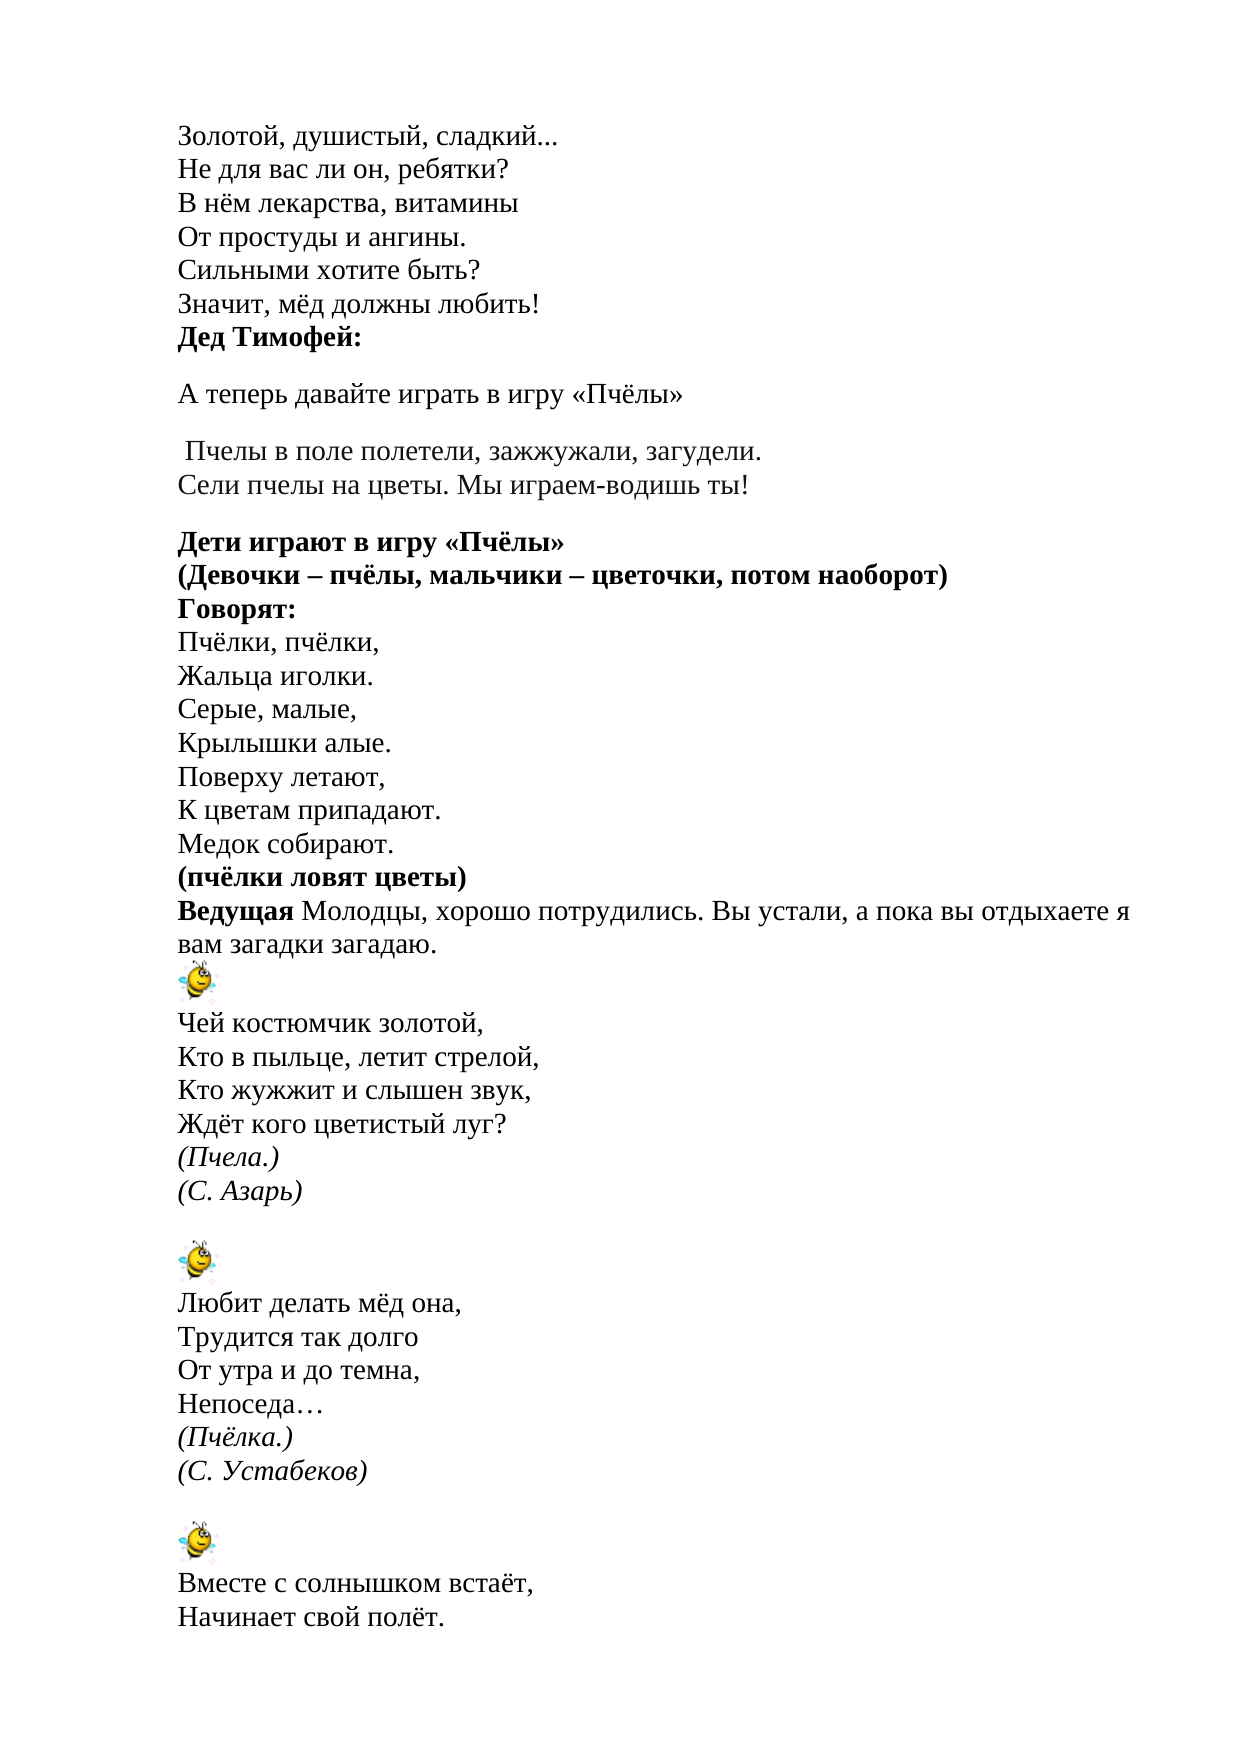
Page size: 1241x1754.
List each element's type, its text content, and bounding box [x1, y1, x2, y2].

picture [177, 960, 229, 1006]
text Пчелы в поле полетели, зажжужали, загудели. [177, 433, 1152, 467]
text Пчёлки, пчёлки, [177, 624, 1152, 658]
text Поверху летают, [177, 759, 1152, 792]
text А теперь давайте играть в игру «Пчёлы» [177, 376, 1152, 410]
text Серые, малые, [177, 692, 1152, 725]
text Ведущая Молодцы, хорошо потрудились. Вы устали, а пока вы отдыхаете я вам загадки загадаю. [177, 893, 1152, 960]
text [177, 1487, 1152, 1632]
text Чей костюмчик золотой, Кто в пыльце, летит стрелой, Кто жужжит и слышен звук, Ждёт кого цветистый луг? (Пчела.) [177, 960, 1152, 1173]
text Говорят: [177, 591, 1152, 624]
text Медок собирают. [177, 826, 1152, 859]
text Жальца иголки. [177, 658, 1152, 692]
picture [177, 1240, 229, 1286]
text Крылышки алые. [177, 725, 1152, 759]
text Любит делать мёд она, Трудится так долго От утра и до темна, Непоседа… [177, 1240, 1152, 1419]
text Дед Тимофей: [177, 319, 1152, 353]
text Сели пчелы на цветы. Мы играем-водишь ты! [177, 467, 1152, 500]
text (С. Устабеков) [177, 1453, 1152, 1487]
text К цветам припадают. [177, 792, 1152, 826]
text (пчёлки ловят цветы) [177, 859, 1152, 893]
text (С. Азарь) [177, 1173, 1152, 1240]
text (Девочки – пчёлы, мальчики – цветочки, потом наоборот) [177, 557, 1152, 591]
picture [177, 1520, 229, 1566]
text Дети играют в игру «Пчёлы» [177, 524, 1152, 557]
text (Пчёлка.) [177, 1419, 1152, 1453]
